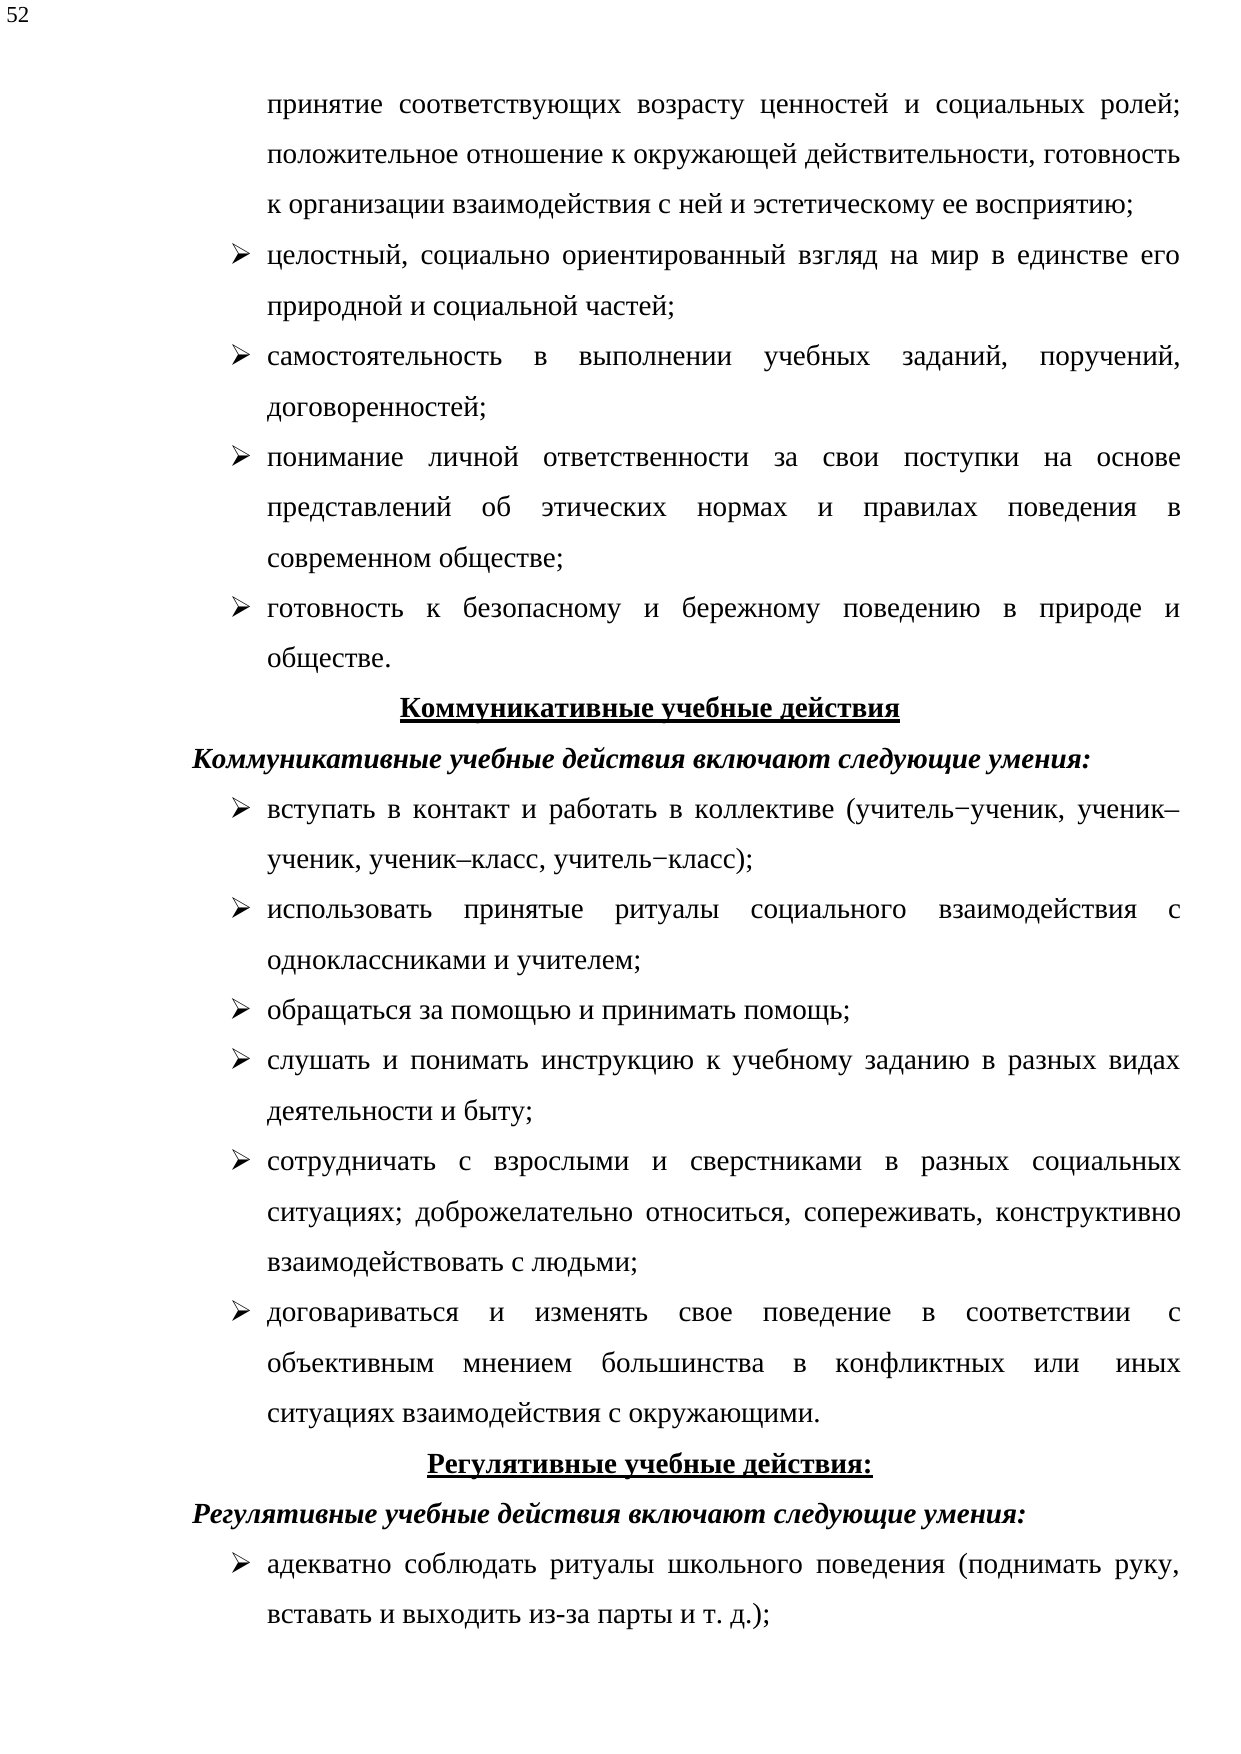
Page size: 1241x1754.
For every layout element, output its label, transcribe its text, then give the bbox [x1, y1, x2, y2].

list вступать в контакт и работать в коллективе (учитель−ученик, ученик– ученик, ученик–класс, учитель−класс); [229, 791, 1182, 875]
list адекватно соблюдать ритуалы школьного поведения (поднимать руку, вставать и выходить из-за парты и т. д.); [229, 1546, 1181, 1630]
text принятие соответствующих возрасту ценностей и социальных ролей; положительное отношение к окружающей действительности, готовность к организации взаимодействия с ней и эстетическому ее восприятию; [267, 86, 1181, 220]
subtitle Регулятивные учебные действия включают следующие умения: [192, 1496, 1192, 1530]
list целостный, социально ориентированный взгляд на мир в единстве его природной и социальной частей; [229, 237, 1181, 321]
list слушать и понимать инструкцию к учебному заданию в разных видах деятельности и быту; [229, 1042, 1181, 1126]
list сотрудничать с взрослыми и сверстниками в разных социальных ситуациях; доброжелательно относиться, сопереживать, конструктивно взаимодействовать с людьми; [229, 1143, 1182, 1277]
list понимание личной ответственности за свои поступки на основе представлений об этических нормах и правилах поведения в современном обществе; [229, 439, 1181, 573]
text Коммуникативные учебные действия [241, 691, 1059, 724]
list использовать принятые ритуалы социального взаимодействия с одноклассниками и учителем; [229, 892, 1181, 976]
list самостоятельность в выполнении учебных заданий, поручений, договоренностей; [229, 338, 1181, 422]
list обращаться за помощью и принимать помощь; [229, 993, 1192, 1026]
subtitle Коммуникативные учебные действия включают следующие умения: [192, 741, 1192, 775]
list договариваться и изменять свое поведение в соответствии с объективным мнением большинства в конфликтных или иных ситуациях взаимодействия с окружающими. [229, 1294, 1181, 1428]
text Регулятивные учебные действия: [241, 1446, 1059, 1479]
list готовность к безопасному и бережному поведению в природе и обществе. [229, 590, 1181, 674]
